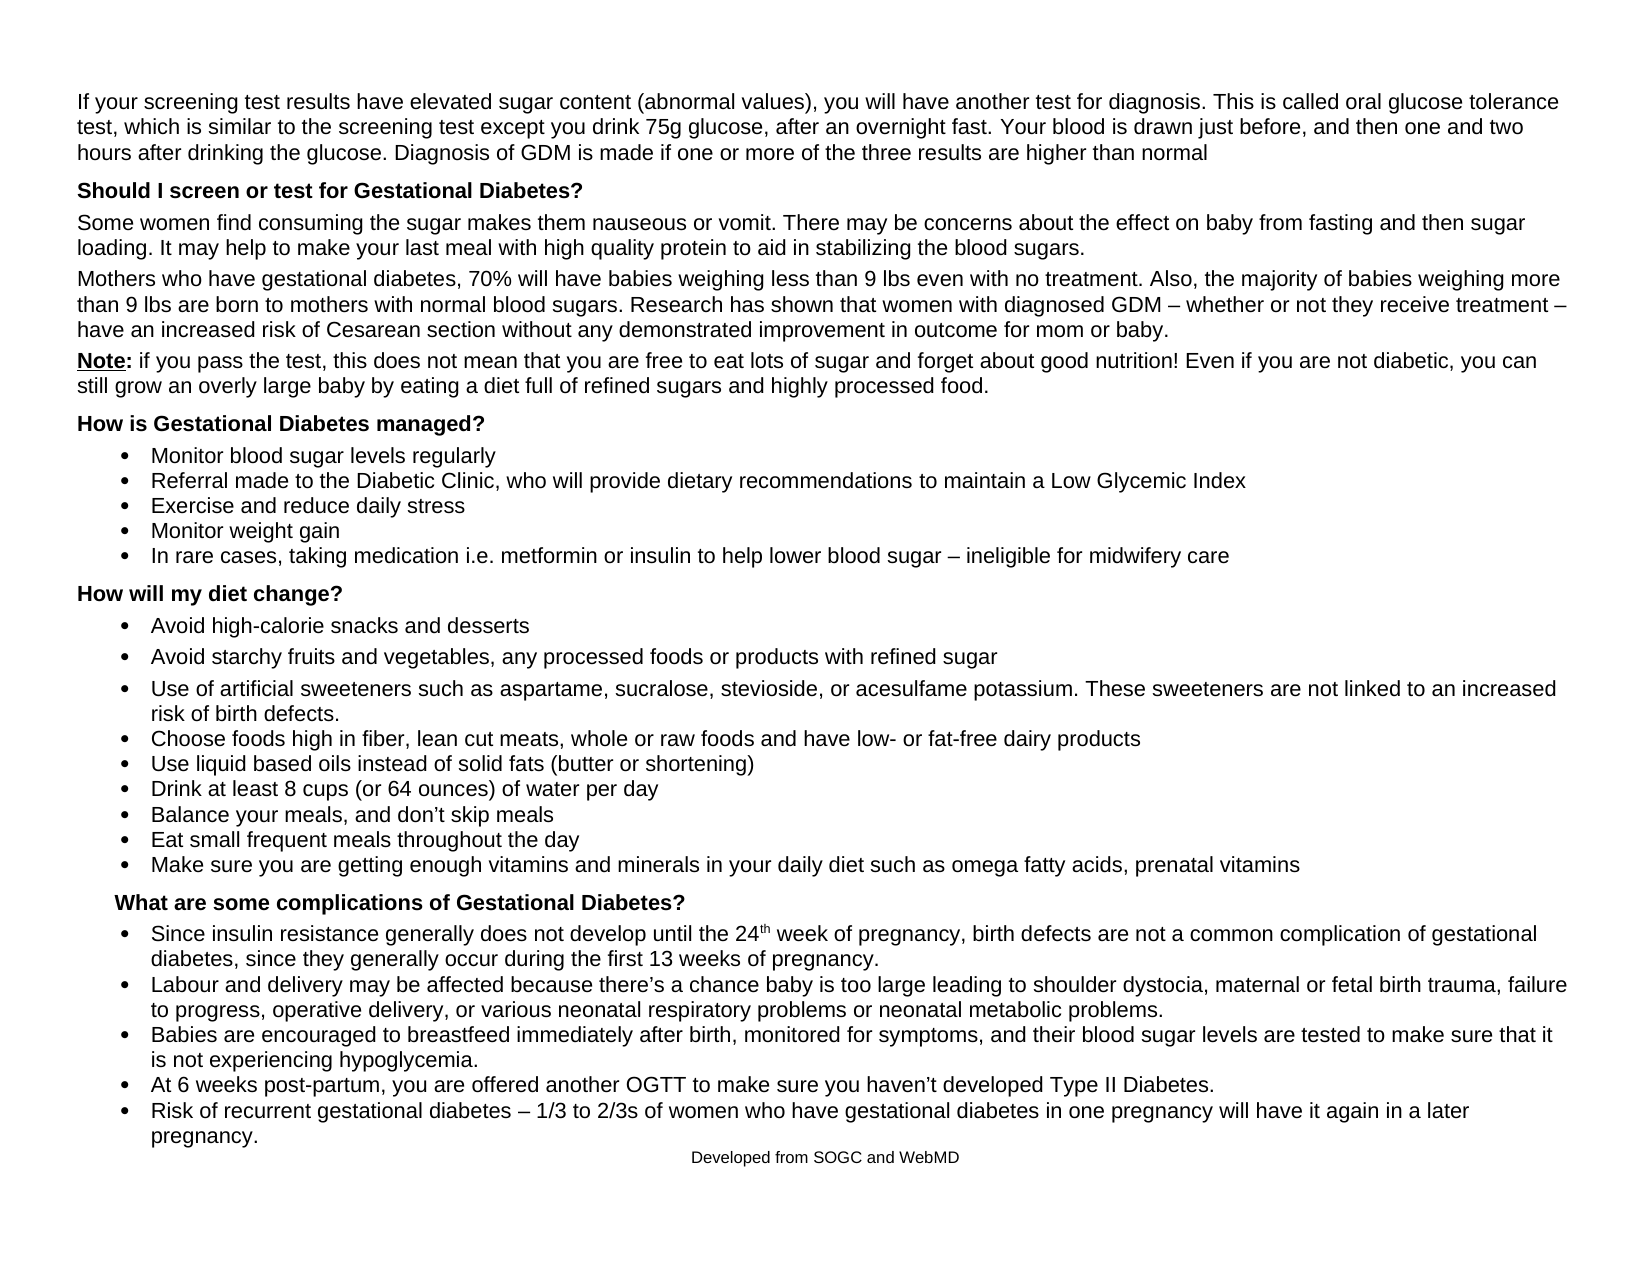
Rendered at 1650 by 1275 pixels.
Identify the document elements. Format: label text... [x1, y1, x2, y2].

text How will my diet change? [77, 581, 1573, 606]
list Avoid starchy fruits and vegetables, any processed foods or products with refined sugar [121, 644, 1573, 669]
list At 6 weeks post-partum, you are offered another OGTT to make sure you haven’t developed Type II Diabetes. [121, 1072, 1573, 1098]
text Some women find consuming the sugar makes them nauseous or vomit. There may be concerns about the effect on baby from fasting and then sugar loading. It may help to make your last meal with high quality protein to aid in stabilizing the blood sugars. [77, 210, 1573, 260]
list Choose foods high in fiber, lean cut meats, whole or raw foods and have low- or fat-free dairy products [121, 726, 1573, 751]
list Eat small frequent meals throughout the day [121, 827, 1573, 852]
list Use liquid based oils instead of solid fats (butter or shortening) [121, 751, 1573, 776]
text Developed from SOGC and WebMD [77, 1148, 1573, 1167]
text Should I screen or test for Gestational Diabetes? [77, 178, 1573, 203]
text Note: if you pass the test, this does not mean that you are free to eat lots of sugar and forget about good nutrition! Even if you are not diabetic, you can still grow an overly large baby by eating a diet full of refined sugars and highly processed food. [77, 348, 1573, 399]
list Exercise and reduce daily stress [121, 493, 1573, 518]
list Babies are encouraged to breastfeed immediately after birth, monitored for symptoms, and their blood sugar levels are tested to make sure that it is not experiencing hypoglycemia. [121, 1022, 1573, 1072]
text What are some complications of Gestational Diabetes? [77, 890, 1573, 915]
text Mothers who have gestational diabetes, 70% will have babies weighing less than 9 lbs even with no treatment. Also, the majority of babies weighing more than 9 lbs are born to mothers with normal blood sugars. Research has shown that women with diagnosed GDM – whether or not they receive treatment – have an increased risk of Cesarean section without any demonstrated improvement in outcome for mom or baby. [77, 266, 1573, 342]
list Make sure you are getting enough vitamins and minerals in your daily diet such as omega fatty acids, prenatal vitamins [121, 852, 1573, 877]
list Monitor blood sugar levels regularly [121, 443, 1573, 468]
list Risk of recurrent gestational diabetes – 1/3 to 2/3s of women who have gestational diabetes in one pregnancy will have it again in a later pregnancy. [121, 1098, 1573, 1148]
list Use of artificial sweeteners such as aspartame, sucralose, stevioside, or acesulfame potassium. These sweeteners are not linked to an increased risk of birth defects. [121, 676, 1573, 726]
list Monitor weight gain [121, 518, 1573, 543]
list Since insulin resistance generally does not develop until the 24th week of pregnancy, birth defects are not a common complication of gestational diabetes, since they generally occur during the first 13 weeks of pregnancy. [121, 921, 1573, 972]
list Drink at least 8 cups (or 64 ounces) of water per day [121, 776, 1573, 802]
list Referral made to the Diabetic Clinic, who will provide dietary recommendations to maintain a Low Glycemic Index [121, 468, 1573, 493]
text If your screening test results have elevated sugar content (abnormal values), you will have another test for diagnosis. This is called oral glucose tolerance test, which is similar to the screening test except you drink 75g glucose, after an overnight fast. Your blood is drawn just before, and then one and two hours after drinking the glucose. Diagnosis of GDM is made if one or more of the three results are higher than normal [77, 89, 1573, 166]
list In rare cases, taking medication i.e. metformin or insulin to help lower blood sugar – ineligible for midwifery care [121, 543, 1573, 569]
list Avoid high-calorie snacks and desserts [121, 613, 1573, 638]
list Labour and delivery may be affected because there’s a chance baby is too large leading to shoulder dystocia, maternal or fetal birth trauma, failure to progress, operative delivery, or various neonatal respiratory problems or neonatal metabolic problems. [121, 972, 1573, 1022]
text How is Gestational Diabetes managed? [77, 411, 1573, 436]
list Balance your meals, and don’t skip meals [121, 802, 1573, 827]
